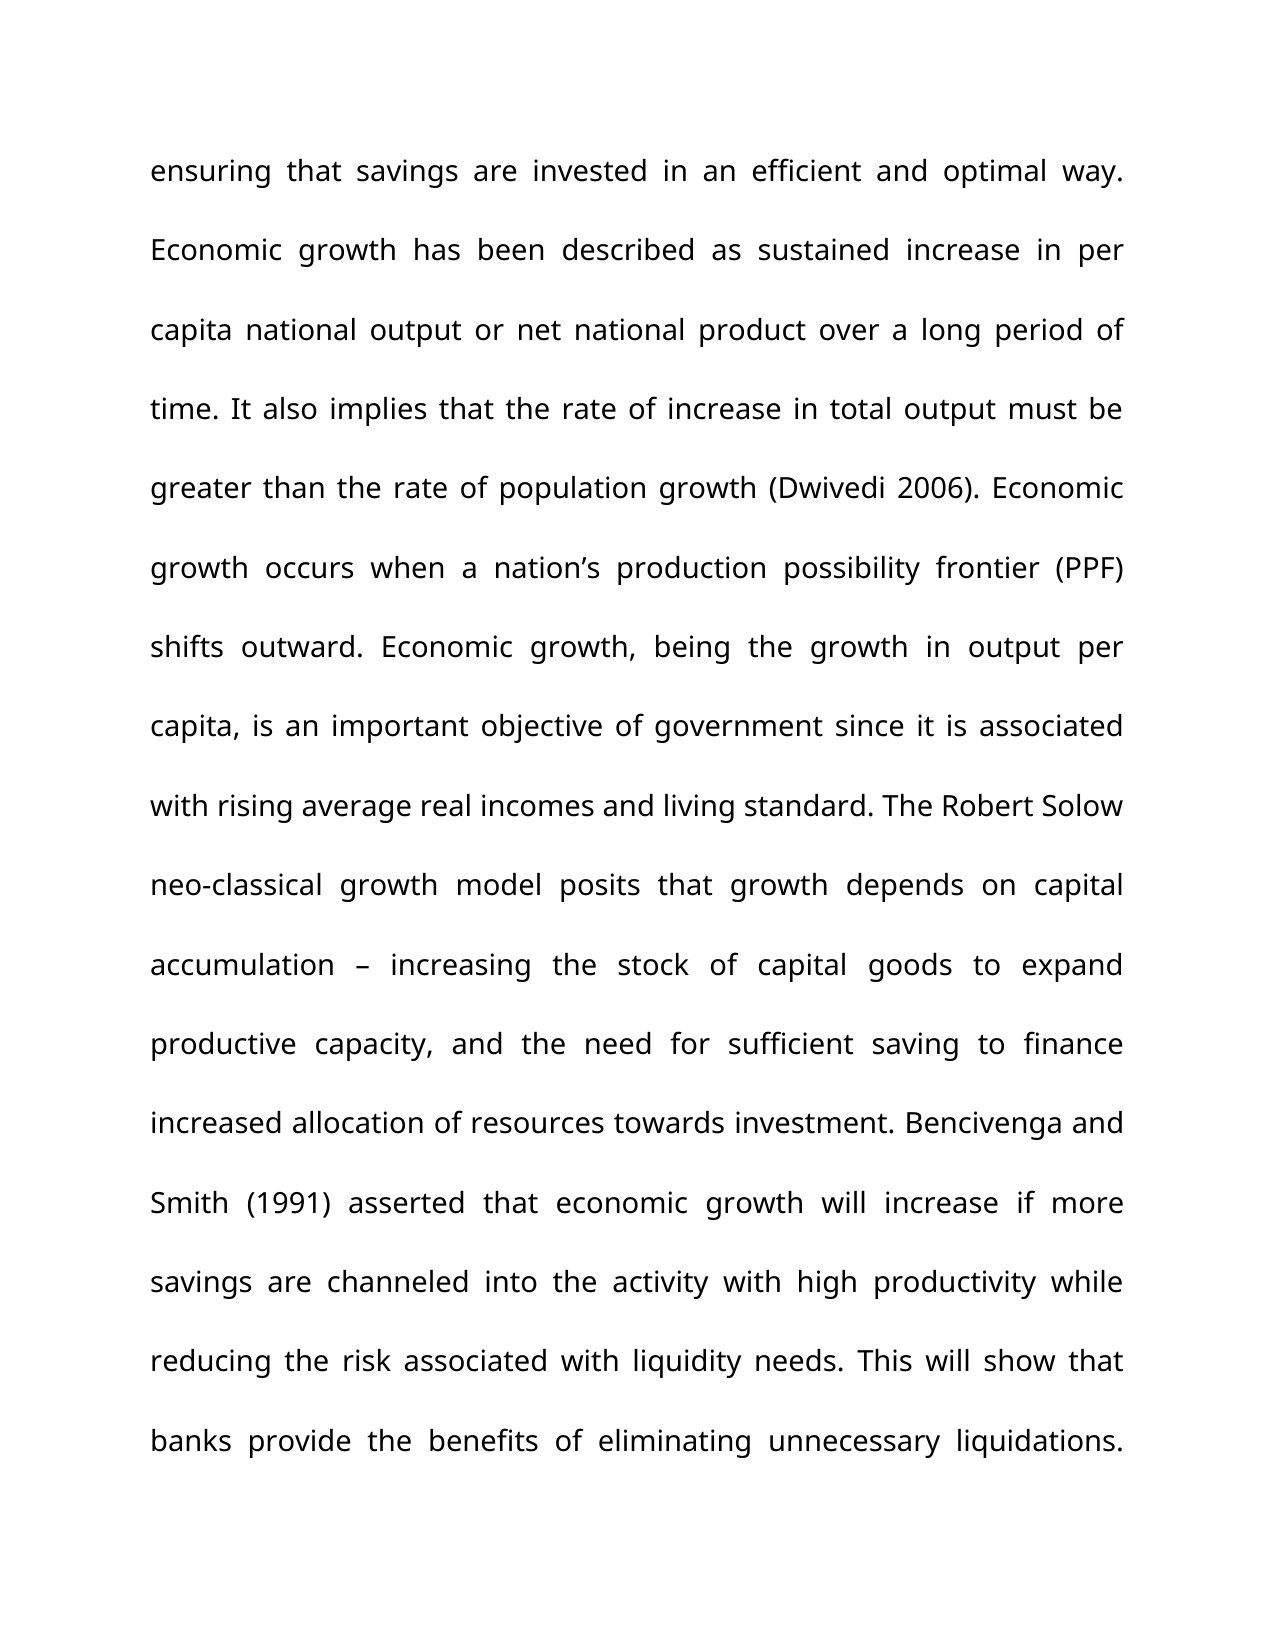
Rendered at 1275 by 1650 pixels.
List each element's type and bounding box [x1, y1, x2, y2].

text [150, 150, 1125, 1460]
